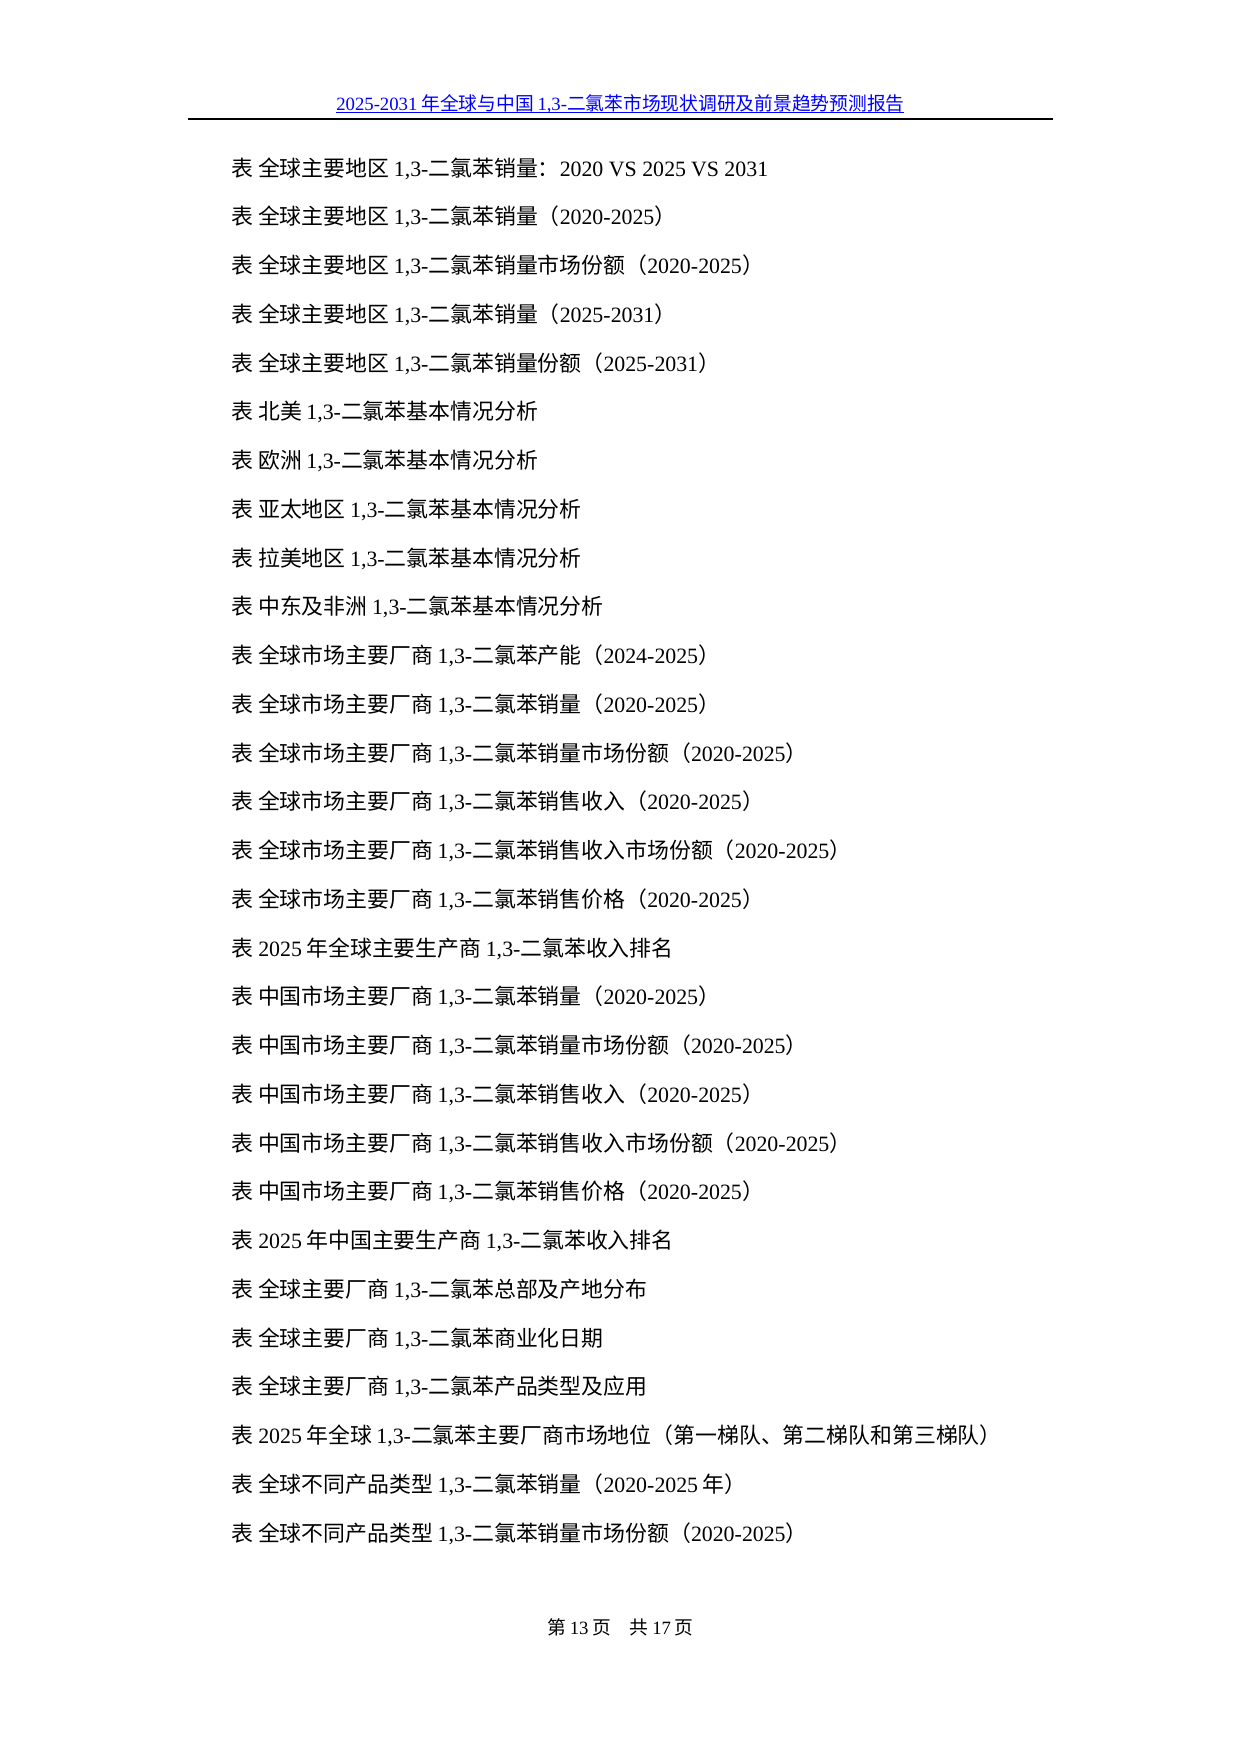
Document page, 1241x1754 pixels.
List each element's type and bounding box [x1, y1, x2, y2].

text [187, 150, 1053, 1548]
